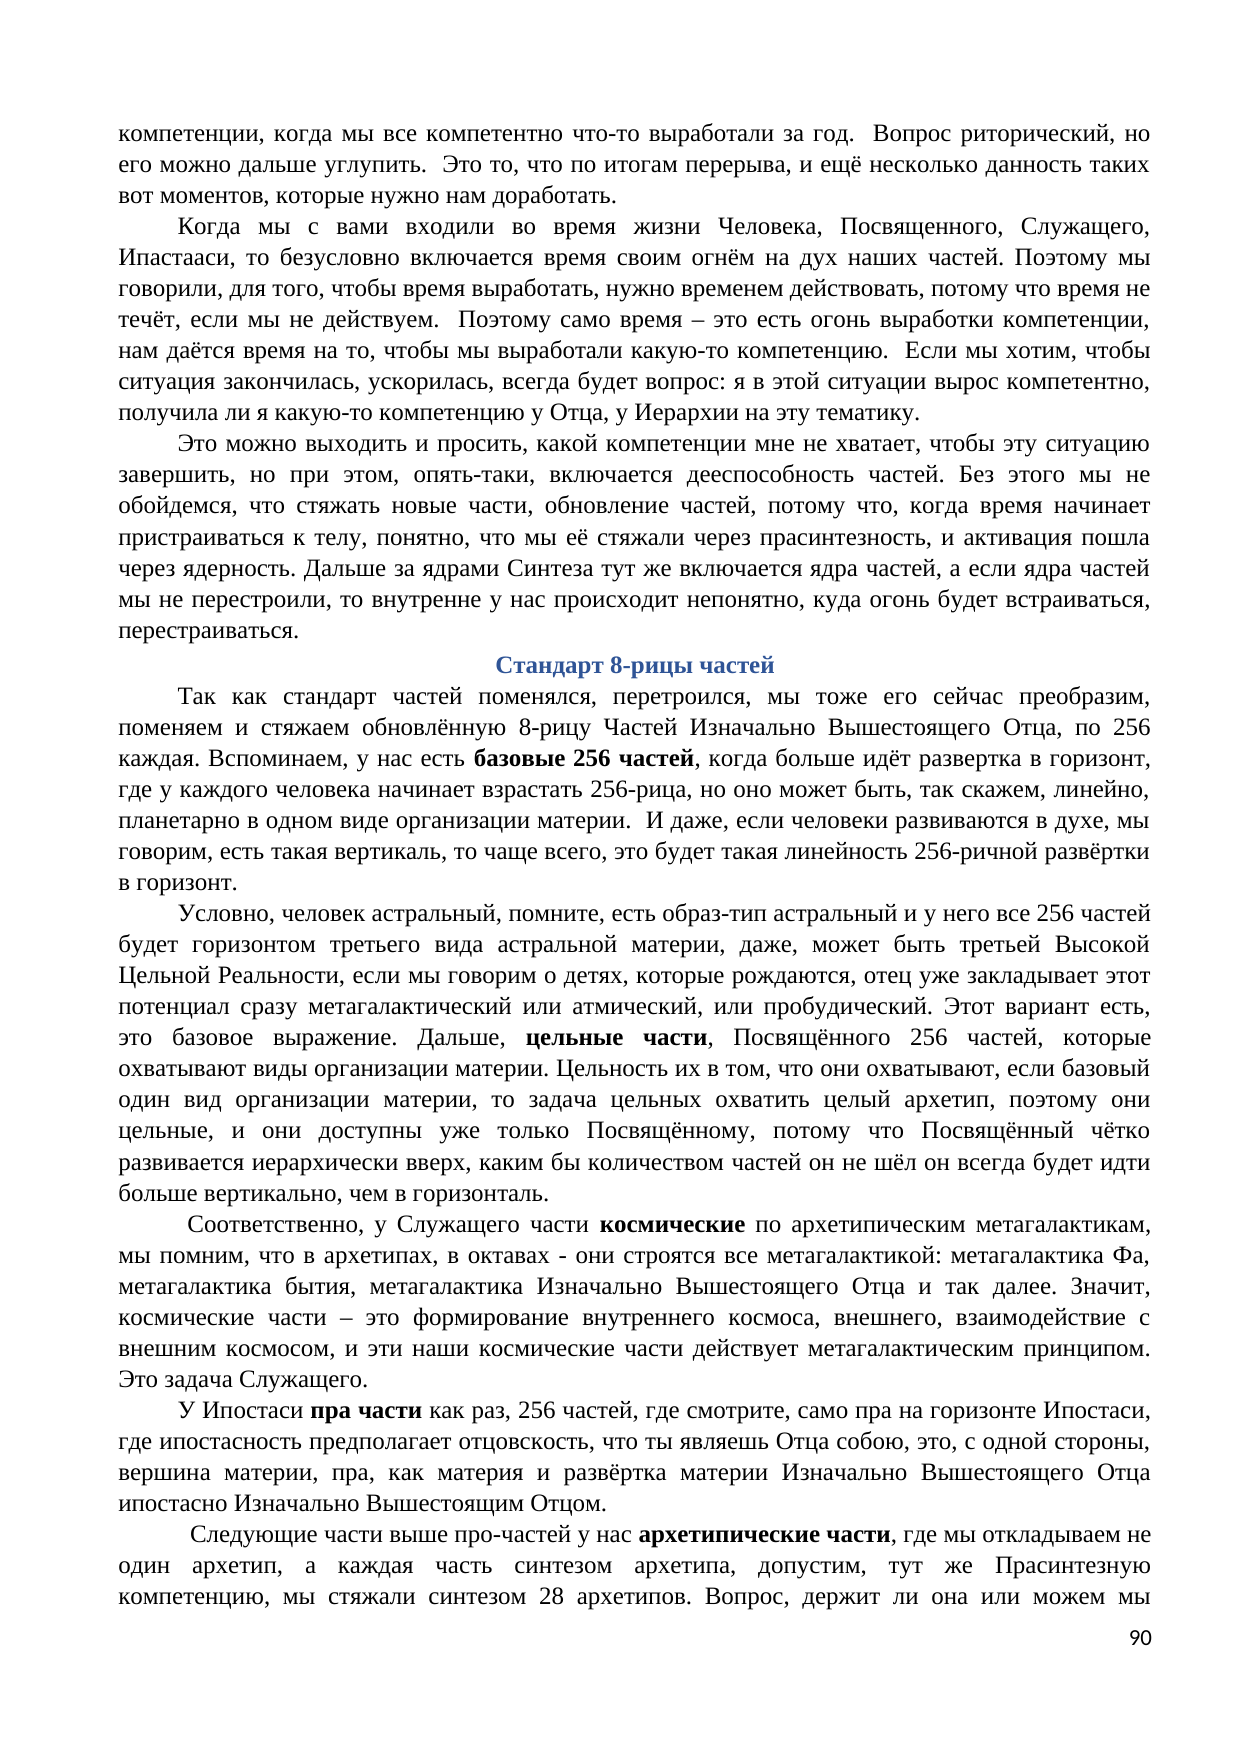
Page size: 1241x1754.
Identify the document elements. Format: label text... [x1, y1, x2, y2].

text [118, 1519, 1152, 1610]
text Когда мы с вами входили во время жизни Человека, Посвященного, Служащего, Ипастааси, то безусловно включается время своим огнём на дух наших частей. Поэтому мы говорили, для того, чтобы время выработать, нужно временем действовать, потому что время не течёт, если мы не действуем. Поэтому само время – это есть огонь выработки компетенции, нам даётся время на то, чтобы мы выработали какую-то компетенцию. Если мы хотим, чтобы ситуация закончилась, ускорилась, всегда будет вопрос: я в этой ситуации вырос компетентно, получила ли я какую-то компетенцию у Отца, у Иерархии на эту тематику. [118, 211, 1152, 426]
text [118, 118, 1152, 209]
text У Ипостаси пра части как раз, 256 частей, где смотрите, само пра на горизонте Ипостаси, где ипостасность предполагает отцовскость, что ты являешь Отца собою, это, с одной стороны, вершина материи, пра, как материя и развёртка материи Изначально Вышестоящего Отца ипостасно Изначально Вышестоящим Отцом. [118, 1395, 1152, 1517]
subtitle Стандарт 8-рицы частей [118, 650, 1152, 679]
text Это можно выходить и просить, какой компетенции мне не хватает, чтобы эту ситуацию завершить, но при этом, опять-таки, включается дееспособность частей. Без этого мы не обойдемся, что стяжать новые части, обновление частей, потому что, когда время начинает пристраиваться к телу, понятно, что мы её стяжали через прасинтезность, и активация пошла через ядерность. Дальше за ядрами Синтеза тут же включается ядра частей, а если ядра частей мы не перестроили, то внутренне у нас происходит непонятно, куда огонь будет встраиваться, перестраиваться. [118, 428, 1152, 643]
text Соответственно, у Служащего части космические по архетипическим метагалактикам, мы помним, что в архетипах, в октавах - они строятся все метагалактикой: метагалактика Фа, метагалактика бытия, метагалактика Изначально Вышестоящего Отца и так далее. Значит, космические части – это формирование внутреннего космоса, внешнего, взаимодействие с внешним космосом, и эти наши космические части действует метагалактическим принципом. Это задача Служащего. [118, 1209, 1152, 1393]
text Условно, человек астральный, помните, есть образ-тип астральный и у него все 256 частей будет горизонтом третьего вида астральной материи, даже, может быть третьей Высокой Цельной Реальности, если мы говорим о детях, которые рождаются, отец уже закладывает этот потенциал сразу метагалактический или атмический, или пробудический. Этот вариант есть, это базовое выражение. Дальше, цельные части, Посвящённого 256 частей, которые охватывают виды организации материи. Цельность их в том, что они охватывают, если базовый один вид организации материи, то задача цельных охватить целый архетип, поэтому они цельные, и они доступны уже только Посвящённому, потому что Посвящённый чётко развивается иерархически вверх, каким бы количеством частей он не шёл он всегда будет идти больше вертикально, чем в горизонталь. [118, 898, 1152, 1206]
text Так как стандарт частей поменялся, перетроился, мы тоже его сейчас преобразим, поменяем и стяжаем обновлённую 8-рицу Частей Изначально Вышестоящего Отца, по 256 каждая. Вспоминаем, у нас есть базовые 256 частей, когда больше идёт развертка в горизонт, где у каждого человека начинает взрастать 256-рица, но оно может быть, так скажем, линейно, планетарно в одном виде организации материи. И даже, если человеки развиваются в духе, мы говорим, есть такая вертикаль, то чаще всего, это будет такая линейность 256-ричной развёртки в горизонт. [118, 681, 1152, 896]
